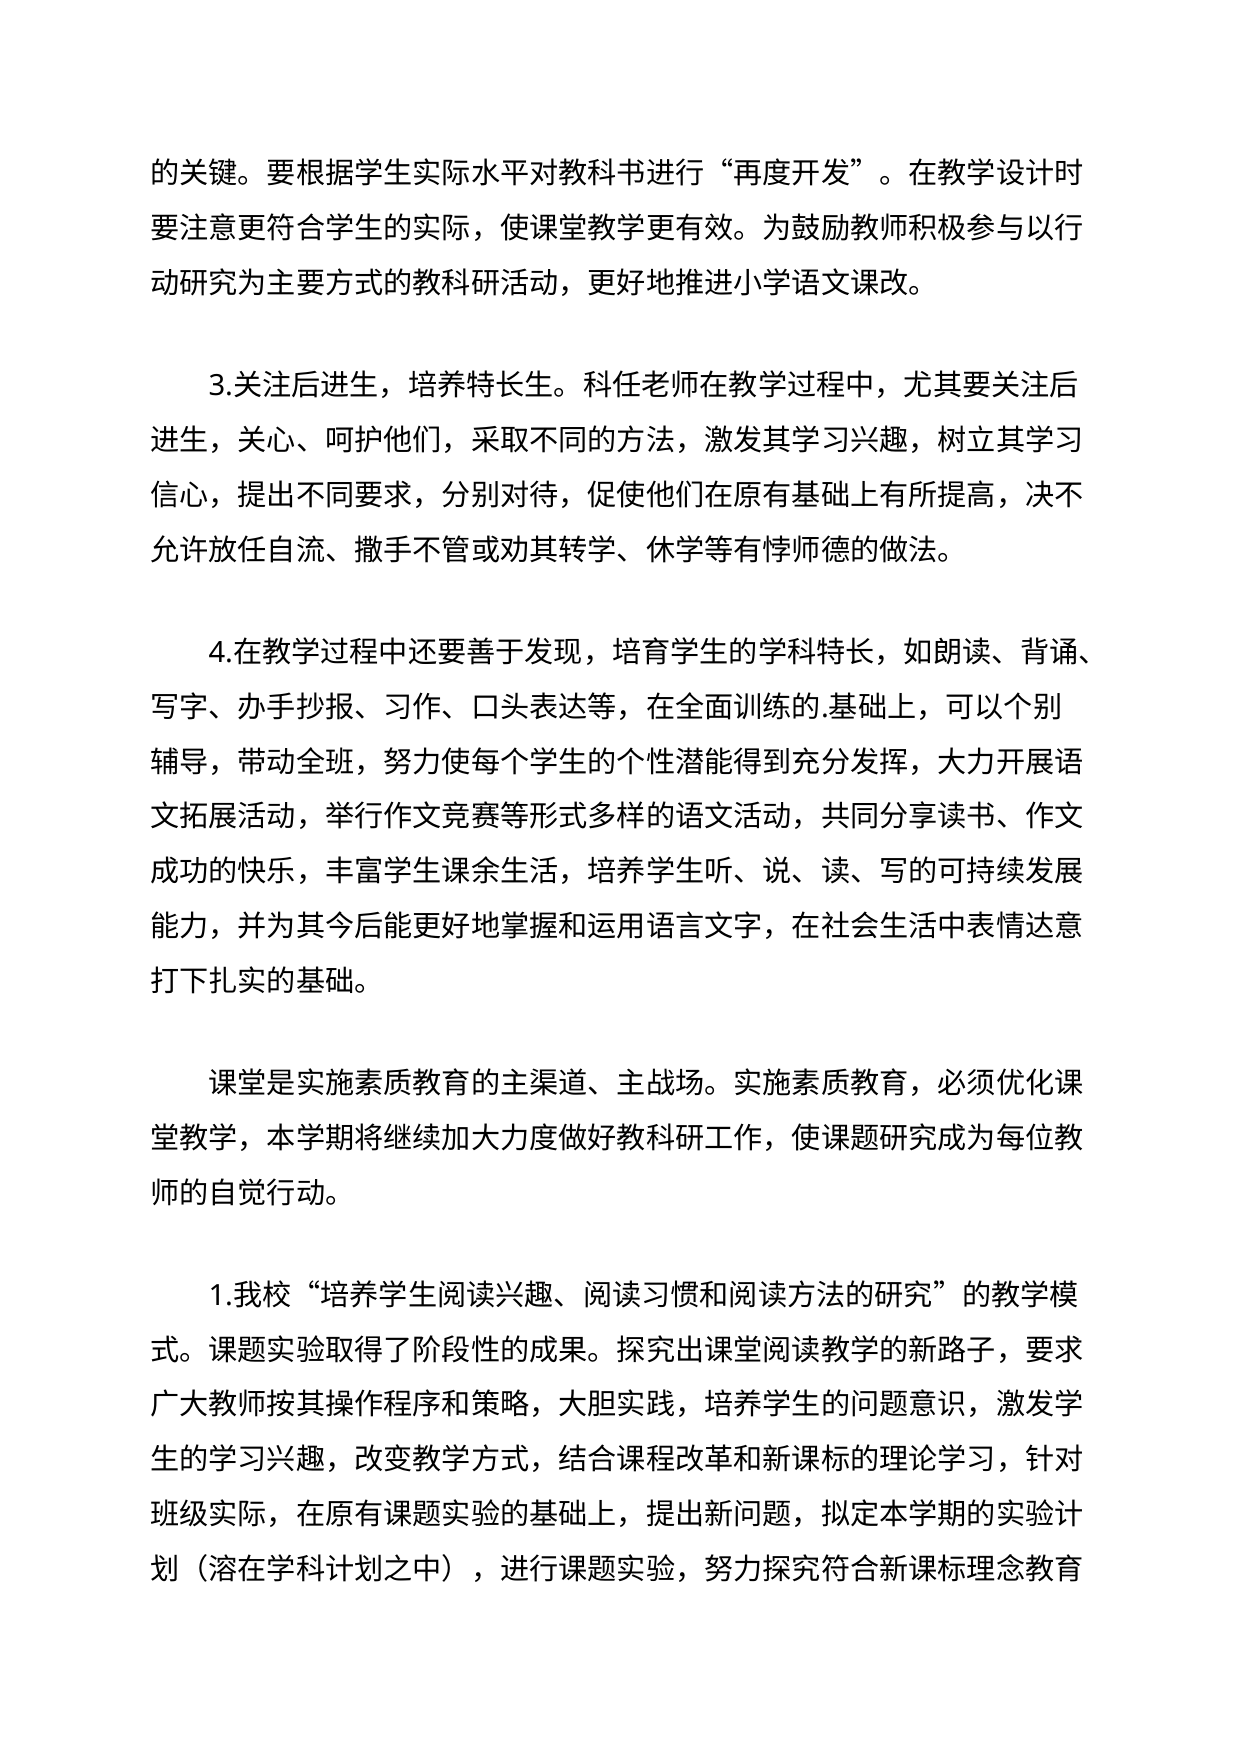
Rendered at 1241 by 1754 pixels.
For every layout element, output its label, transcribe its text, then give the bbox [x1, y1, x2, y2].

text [150, 1271, 1090, 1588]
text 4.在教学过程中还要善于发现，培育学生的学科特长，如朗读、背诵、写字、办手抄报、习作、口头表达等，在全面训练的.基础上，可以个别辅导，带动全班，努力使每个学生的个性潜能得到充分发挥，大力开展语文拓展活动，举行作文竞赛等形式多样的语文活动，共同分享读书、作文成功的快乐，丰富学生课余生活，培养学生听、说、读、写的可持续发展能力，并为其今后能更好地掌握和运用语言文字，在社会生活中表情达意打下扎实的基础。 [150, 628, 1090, 1000]
text 课堂是实施素质教育的主渠道、主战场。实施素质教育，必须优化课堂教学，本学期将继续加大力度做好教科研工作，使课题研究成为每位教师的自觉行动。 [150, 1059, 1090, 1212]
text 3.关注后进生，培养特长生。科任老师在教学过程中，尤其要关注后进生，关心、呵护他们，采取不同的方法，激发其学习兴趣，树立其学习信心，提出不同要求，分别对待，促使他们在原有基础上有所提高，决不允许放任自流、撒手不管或劝其转学、休学等有悖师德的做法。 [150, 362, 1090, 569]
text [150, 150, 1090, 302]
